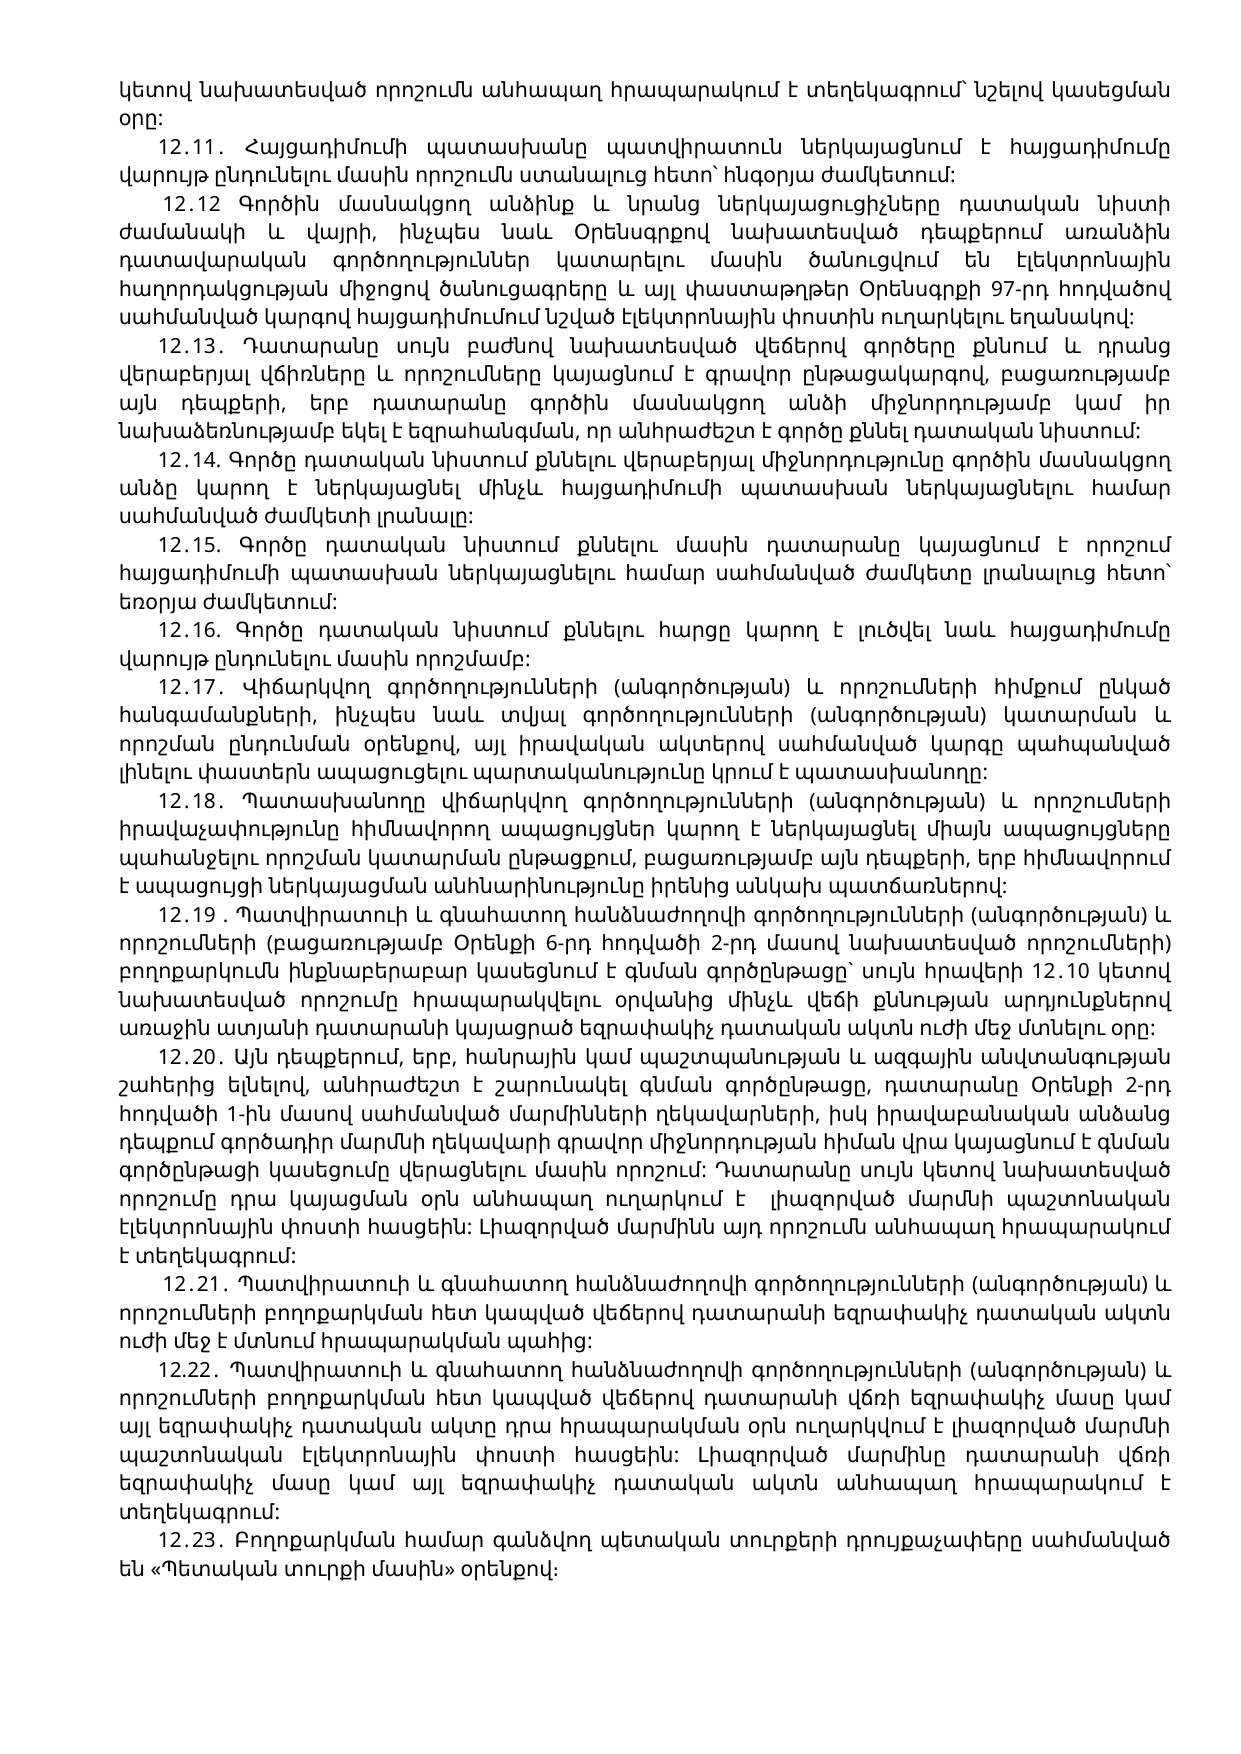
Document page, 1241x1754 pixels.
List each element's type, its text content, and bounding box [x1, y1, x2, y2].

text 12.22․ Պատվիրատուի և գնահատող հանձնաժողովի գործողությունների (անգործության) և որոշումների բողոքարկման հետ կապված վեճերով դատարանի վճռի եզրափակիչ մասը կամ այլ եզրափակիչ դատական ակտը դրա հրապարակման օրն ուղարկվում է լիազորված մարմնի պաշտոնական էլեկտրոնային փոստի հասցեին: Լիազորված մարմինը դատարանի վճռի եզրափակիչ մասը կամ այլ եզրափակիչ դատական ակտն անհապաղ հրապարակում է տեղեկագրում: [118, 1355, 1171, 1525]
text 12․14. Գործը դատական նիստում քննելու վերաբերյալ միջնորդությունը գործին մասնակցող անձը կարող է ներկայացնել մինչև հայցադիմումի պատասխան ներկայացնելու համար սահմանված ժամկետի լրանալը: [118, 445, 1171, 530]
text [118, 75, 1171, 132]
text 12․23․ Բողոքարկման համար գանձվող պետական տուրքերի դրույքաչափերը սահմանված են «Պետական տուրքի մասին» օրենքով։ [118, 1525, 1171, 1582]
text 12․19 . Պատվիրատուի և գնահատող հանձնաժողովի գործողությունների (անգործության) և որոշումների (բացառությամբ Օրենքի 6-րդ հոդվածի 2-րդ մասով նախատեսված որոշումների) բողոքարկումն ինքնաբերաբար կասեցնում է գնման գործընթացը` սույն հրավերի 12․10 կետով նախատեսված որոշումը հրապարակվելու օրվանից մինչև վեճի քննության արդյունքներով առաջին ատյանի դատարանի կայացրած եզրափակիչ դատական ակտն ուժի մեջ մտնելու օրը: [118, 900, 1171, 1042]
text 12․15. Գործը դատական նիստում քննելու մասին դատարանը կայացնում է որոշում հայցադիմումի պատասխան ներկայացնելու համար սահմանված ժամկետը լրանալուց հետո՝ եռօրյա ժամկետում: [118, 530, 1171, 615]
text 12․13․ Դատարանը սույն բաժնով նախատեսված վեճերով գործերը քննում և դրանց վերաբերյալ վճիռները և որոշումները կայացնում է գրավոր ընթացակարգով, բացառությամբ այն դեպքերի, երբ դատարանը գործին մասնակցող անձի միջնորդությամբ կամ իր նախաձեռնությամբ եկել է եզրահանգման, որ անհրաժեշտ է գործը քննել դատական նիստում: [118, 331, 1171, 445]
text 12․18․ Պատասխանողը վիճարկվող գործողությունների (անգործության) և որոշումների իրավաչափությունը հիմնավորող ապացույցներ կարող է ներկայացնել միայն ապացույցները պահանջելու որոշման կատարման ընթացքում, բացառությամբ այն դեպքերի, երբ հիմնավորում է ապացույցի ներկայացման անհնարինությունը իրենից անկախ պատճառներով: [118, 786, 1171, 900]
text 12․12 Գործին մասնակցող անձինք և նրանց ներկայացուցիչները դատական նիստի ժամանակի և վայրի, ինչպես նաև Օրենսգրքով նախատեսված դեպքերում առանձին դատավարական գործողություններ կատարելու մասին ծանուցվում են էլեկտրոնային հաղորդակցության միջոցով ծանուցագրերը և այլ փաստաթղթեր Օրենսգրքի 97-րդ հոդվածով սահմանված կարգով հայցադիմումում նշված էլեկտրոնային փոստին ուղարկելու եղանակով: [118, 189, 1171, 331]
text 12․17․ Վիճարկվող գործողությունների (անգործության) և որոշումների հիմքում ընկած հանգամանքների, ինչպես նաև տվյալ գործողությունների (անգործության) կատարման և որոշման ընդունման օրենքով, այլ իրավական ակտերով սահմանված կարգը պահպանված լինելու փաստերն ապացուցելու պարտականությունը կրում է պատասխանողը: [118, 672, 1171, 786]
text 12․21․ Պատվիրատուի և գնահատող հանձնաժողովի գործողությունների (անգործության) և որոշումների բողոքարկման հետ կապված վեճերով դատարանի եզրափակիչ դատական ակտն ուժի մեջ է մտնում հրապարակման պահից: [118, 1269, 1171, 1355]
text 12․16. Գործը դատական նիստում քննելու հարցը կարող է լուծվել նաև հայցադիմումը վարույթ ընդունելու մասին որոշմամբ: [118, 615, 1171, 672]
text 12․11․ Հայցադիմումի պատասխանը պատվիրատուն ներկայացնում է հայցադիմումը վարույթ ընդունելու մասին որոշումն ստանալուց հետո՝ հնգօրյա ժամկետում: [118, 132, 1171, 189]
text 12․20․ Այն դեպքերում, երբ, հանրային կամ պաշտպանության և ազգային անվտանգության շահերից ելնելով, անհրաժեշտ է շարունակել գնման գործընթացը, դատարանը Օրենքի 2-րդ հոդվածի 1-ին մասով սահմանված մարմինների ղեկավարների, իսկ իրավաբանական անձանց դեպքում գործադիր մարմնի ղեկավարի գրավոր միջնորդության հիման վրա կայացնում է գնման գործընթացի կասեցումը վերացնելու մասին որոշում: Դատարանը սույն կետով նախատեսված որոշումը դրա կայացման օրն անհապաղ ուղարկում է լիազորված մարմնի պաշտոնական էլեկտրոնային փոստի հասցեին: Լիազորված մարմինն այդ որոշումն անհապաղ հրապարակում է տեղեկագրում: [118, 1042, 1171, 1269]
